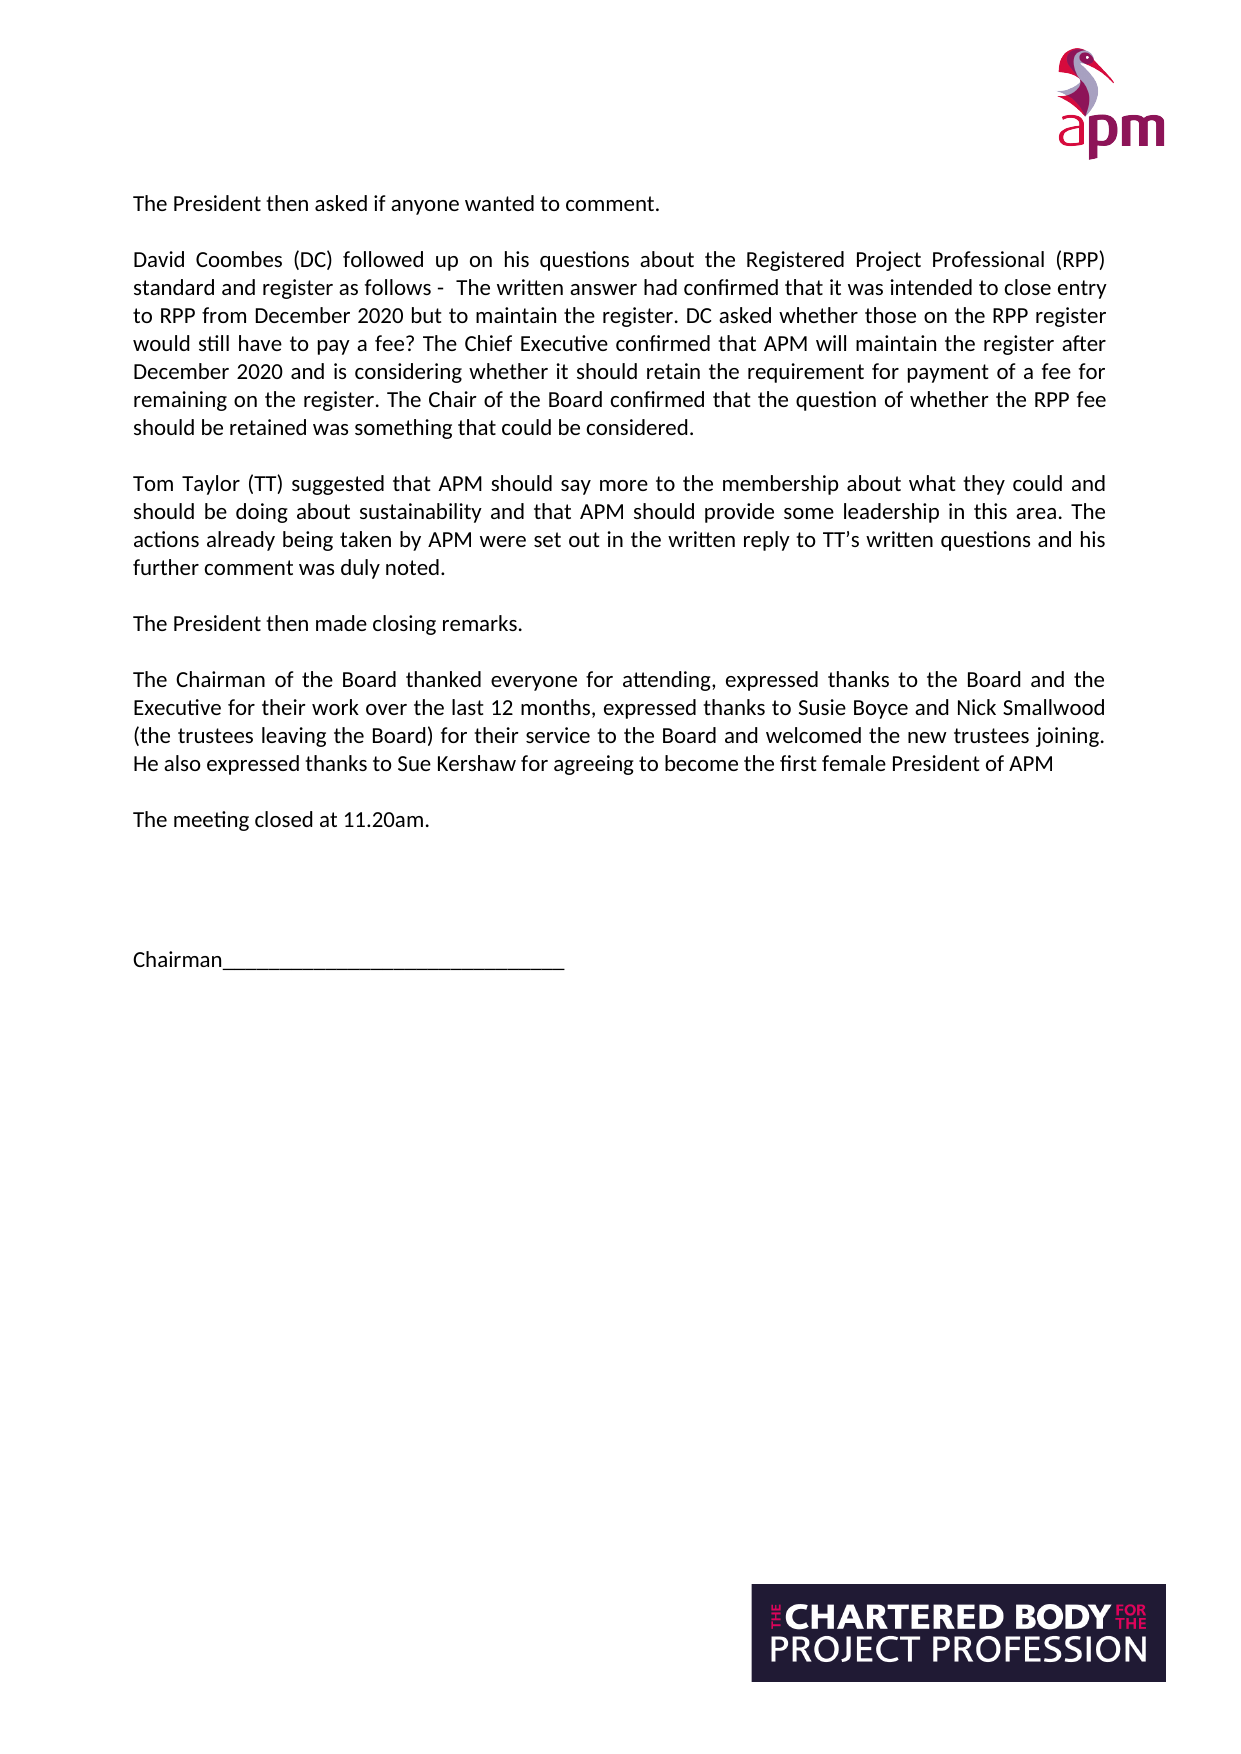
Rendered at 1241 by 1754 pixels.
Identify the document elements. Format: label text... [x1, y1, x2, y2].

text Tom Taylor (TT) suggested that APM should say more to the membership about what they could and should be doing about sustainability and that APM should provide some leadership in this area. The actions already being taken by APM were set out in the written reply to TT’s written questions and his further comment was duly noted. [133, 469, 1108, 581]
picture [1055, 48, 1165, 160]
text David Coombes (DC) followed up on his questions about the Registered Project Professional (RPP) standard and register as follows - The written answer had confirmed that it was intended to close entry to RPP from December 2020 but to maintain the register. DC asked whether those on the RPP register would still have to pay a fee? The Chief Executive confirmed that APM will maintain the register after December 2020 and is considering whether it should retain the requirement for payment of a fee for remaining on the register. The Chair of the Board confirmed that the question of whether the RPP fee should be retained was something that could be considered. [133, 245, 1108, 441]
text Chairman______________________________ [133, 946, 1108, 973]
picture [751, 1584, 1166, 1682]
text The Chairman of the Board thanked everyone for attending, expressed thanks to the Board and the Executive for their work over the last 12 months, expressed thanks to Susie Boyce and Nick Smallwood (the trustees leaving the Board) for their service to the Board and welcomed the new trustees joining. He also expressed thanks to Sue Kershaw for agreeing to become the first female President of APM [133, 665, 1108, 777]
text The President then made closing remarks. [133, 609, 1108, 637]
text The President then asked if anyone wanted to comment. [133, 189, 1108, 217]
text The meeting closed at 11.20am. [133, 805, 1108, 833]
